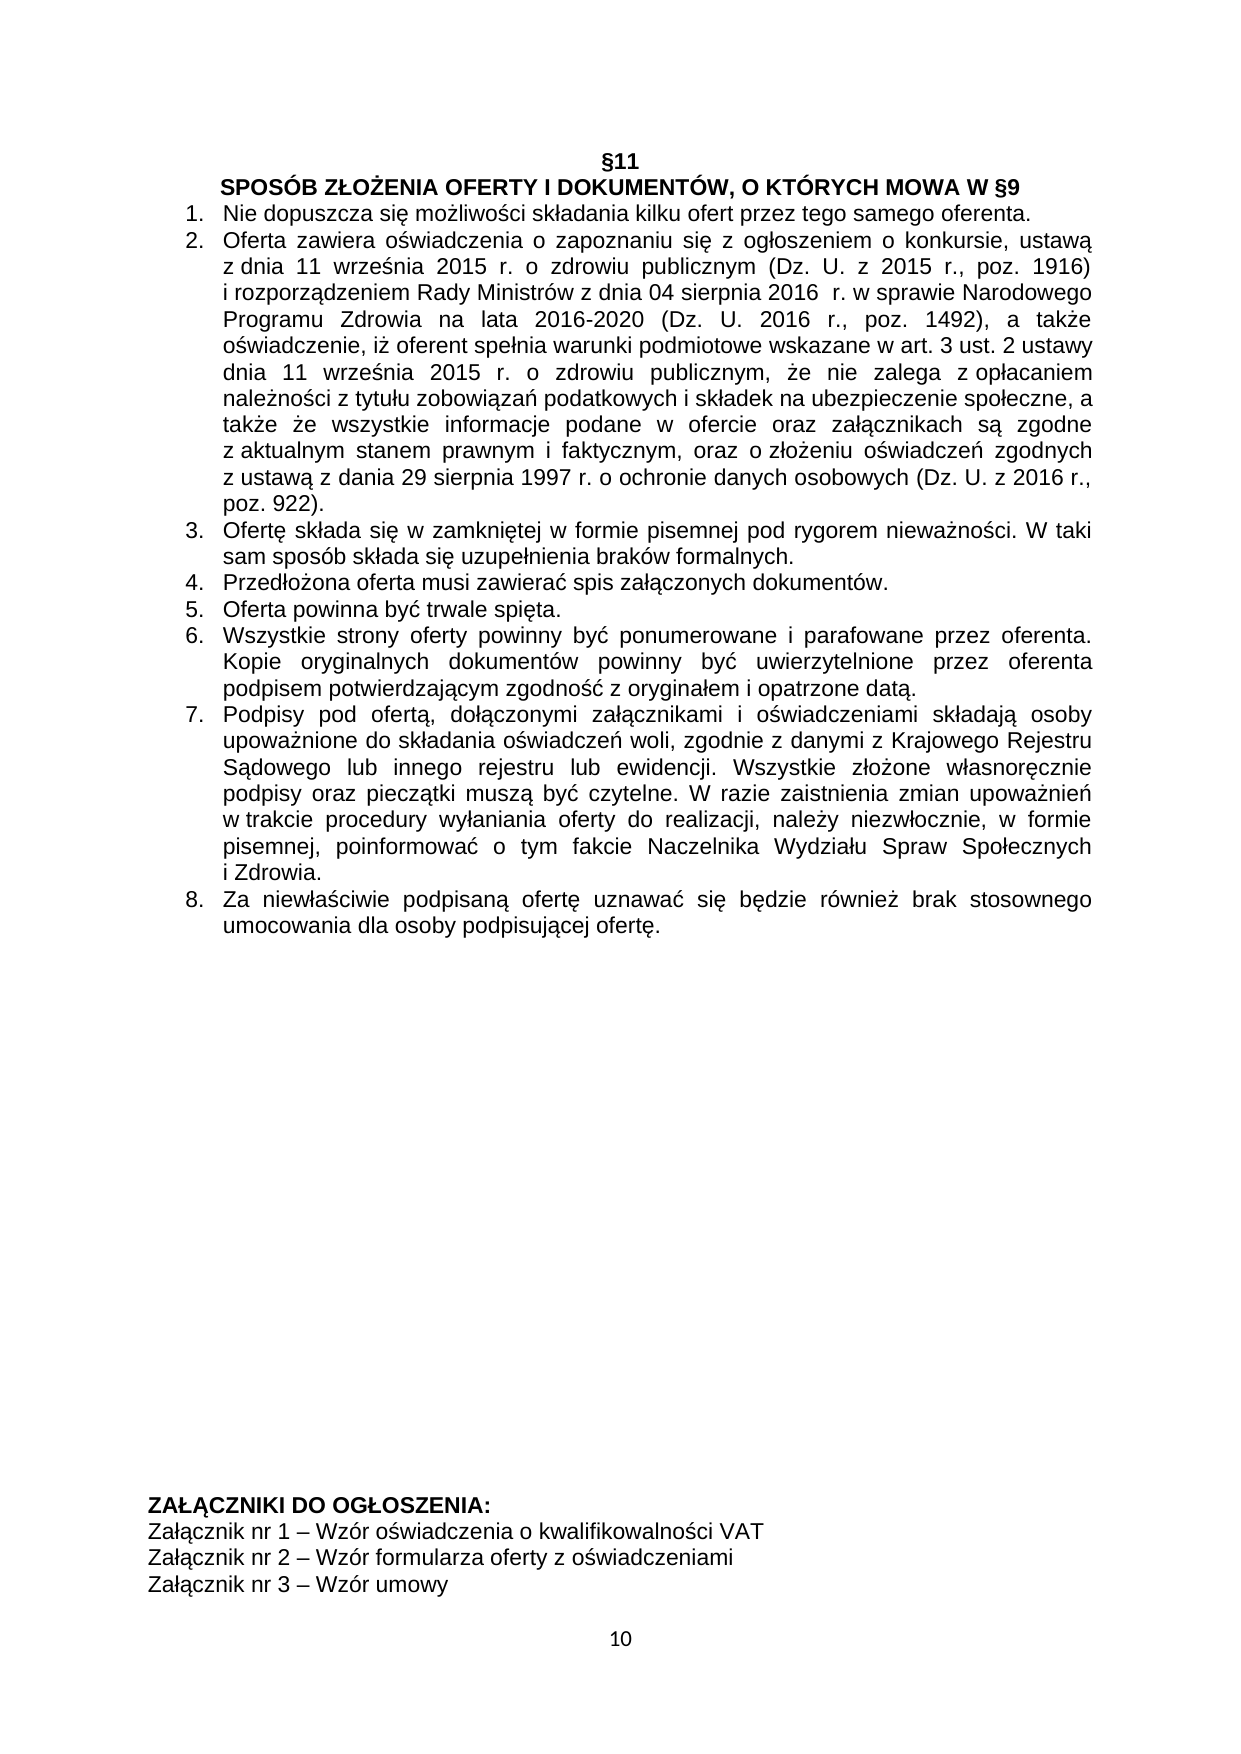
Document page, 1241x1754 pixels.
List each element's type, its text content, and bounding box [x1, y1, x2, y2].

list Za niewłaściwie podpisaną ofertę uznawać się będzie również brak stosownego umocowania dla osoby podpisującej ofertę. [185, 886, 1093, 938]
text Załącznik nr 3 – Wzór umowy [148, 1571, 1093, 1597]
list Przedłożona oferta musi zawierać spis załączonych dokumentów. [185, 569, 1093, 596]
text §11 [148, 148, 1093, 174]
text Załącznik nr 2 – Wzór formularza oferty z oświadczeniami [148, 1544, 1093, 1571]
text Załącznik nr 1 – Wzór oświadczenia o kwalifikowalności VAT [148, 1518, 1093, 1544]
list Podpisy pod ofertą, dołączonymi załącznikami i oświadczeniami składają osoby upoważnione do składania oświadczeń woli, zgodnie z danymi z Krajowego Rejestru Sądowego lub innego rejestru lub ewidencji. Wszystkie złożone własnoręcznie podpisy oraz pieczątki muszą być czytelne. W razie zaistnienia zmian upoważnień w trakcie procedury wyłaniania oferty do realizacji, należy niezwłocznie, w formie pisemnej, poinformować o tym fakcie Naczelnika Wydziału Spraw Społecznych i Zdrowia. [185, 701, 1093, 886]
list Ofertę składa się w zamkniętej w formie pisemnej pod rygorem nieważności. W taki sam sposób składa się uzupełnienia braków formalnych. [185, 517, 1093, 569]
list Wszystkie strony oferty powinny być ponumerowane i parafowane przez oferenta. Kopie oryginalnych dokumentów powinny być uwierzytelnione przez oferenta podpisem potwierdzającym zgodność z oryginałem i opatrzone datą. [185, 622, 1093, 701]
list Oferta zawiera oświadczenia o zapoznaniu się z ogłoszeniem o konkursie, ustawą z dnia 11 września 2015 r. o zdrowiu publicznym (Dz. U. z 2015 r., poz. 1916) i rozporządzeniem Rady Ministrów z dnia 04 sierpnia 2016 r. w sprawie Narodowego Programu Zdrowia na lata 2016-2020 (Dz. U. 2016 r., poz. 1492), a także oświadczenie, iż oferent spełnia warunki podmiotowe wskazane w art. 3 ust. 2 ustawy dnia 11 września 2015 r. o zdrowiu publicznym, że nie zalega z opłacaniem należności z tytułu zobowiązań podatkowych i składek na ubezpieczenie społeczne, a także że wszystkie informacje podane w ofercie oraz załącznikach są zgodne z aktualnym stanem prawnym i faktycznym, oraz o złożeniu oświadczeń zgodnych z ustawą z dania 29 sierpnia 1997 r. o ochronie danych osobowych (Dz. U. z 2016 r., poz. 922). [185, 227, 1093, 517]
list Nie dopuszcza się możliwości składania kilku ofert przez tego samego oferenta. [185, 200, 1093, 227]
text ZAŁĄCZNIKI DO OGŁOSZENIA: [148, 1492, 1093, 1518]
text SPOSÓB ZŁOŻENIA OFERTY I DOKUMENTÓW, O KTÓRYCH MOWA W §9 [148, 174, 1093, 200]
list Oferta powinna być trwale spięta. [185, 596, 1093, 622]
